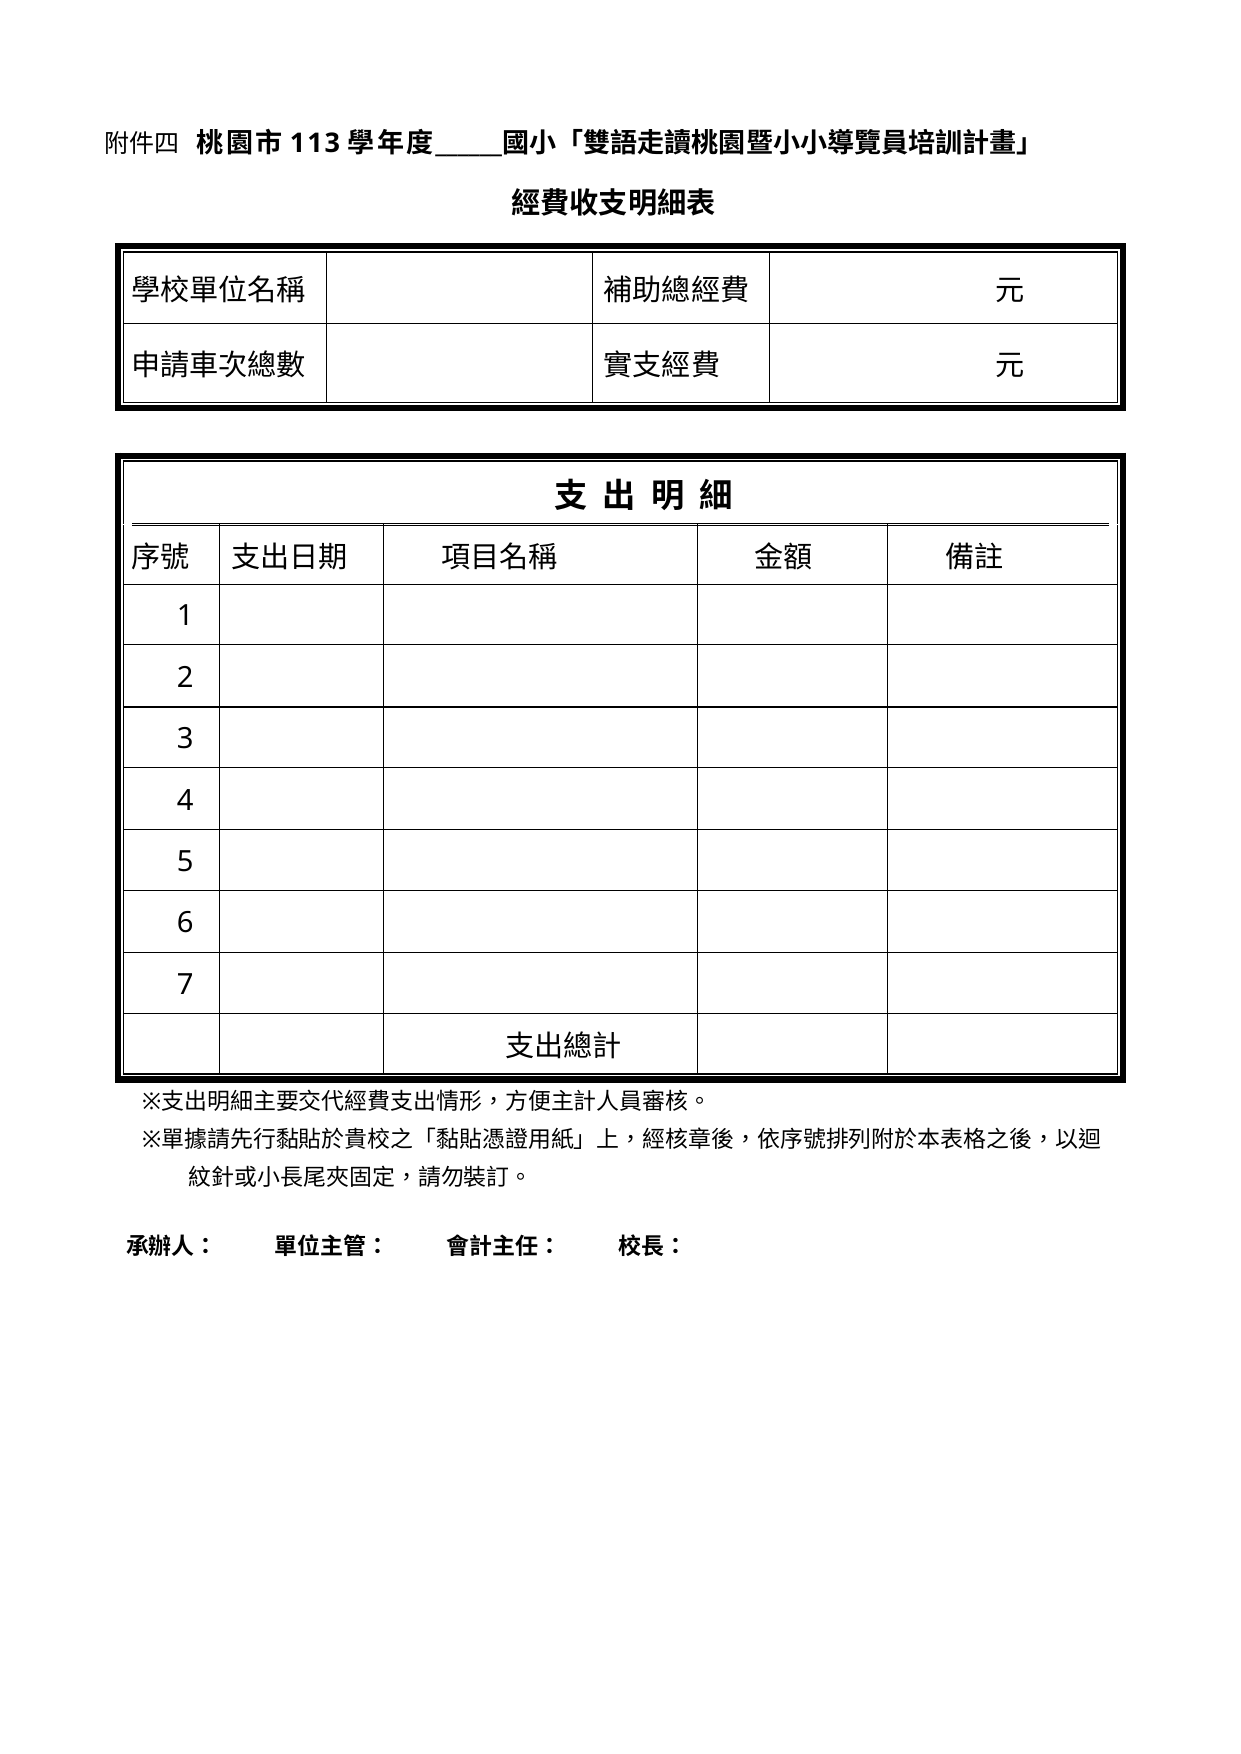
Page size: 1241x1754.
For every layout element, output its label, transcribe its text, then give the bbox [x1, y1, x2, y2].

table_cell [384, 708, 697, 767]
table_cell [220, 708, 383, 767]
text ※單據請先行黏貼於貴校之「黏貼憑證用紙」上，經核章後，依序號排列附於本表格之後，以迴紋針或小長尾夾固定，請勿裝訂。 [118, 1121, 1112, 1192]
table_cell [327, 324, 592, 402]
table_cell 1 [124, 585, 219, 644]
table_cell [124, 1014, 219, 1073]
table_cell [220, 891, 383, 952]
table_cell 5 [124, 830, 219, 890]
table_cell [888, 585, 1117, 644]
table_header 支 出 明 細 [124, 462, 1117, 523]
table_cell 支出日期 [220, 526, 383, 584]
table_cell 元 [770, 324, 1117, 402]
table_cell 申請車次總數 [124, 324, 326, 402]
table_cell [698, 645, 887, 706]
table_cell [220, 585, 383, 644]
table_cell [384, 645, 697, 706]
table_cell [888, 708, 1117, 767]
table_cell 7 [124, 953, 219, 1013]
table_cell [220, 1014, 383, 1073]
table_header [327, 253, 592, 322]
table_cell [220, 768, 383, 829]
table_cell [888, 891, 1117, 952]
table_cell 項目名稱 [384, 526, 697, 584]
table_cell [698, 585, 887, 644]
table_cell [698, 768, 887, 829]
table_cell 6 [124, 891, 219, 952]
table_cell [698, 708, 887, 767]
table_cell [888, 768, 1117, 829]
table_cell [888, 1014, 1117, 1073]
table_cell 支出總計 [384, 1014, 697, 1073]
table_cell [888, 830, 1117, 890]
table_cell [384, 768, 697, 829]
table_cell [220, 830, 383, 890]
table_cell [220, 953, 383, 1013]
table_cell [384, 891, 697, 952]
table_header 元 [770, 253, 1117, 322]
table_cell [698, 1014, 887, 1073]
table_cell [384, 585, 697, 644]
text ※支出明細主要交代經費支出情形，方便主計人員審核。 [118, 1083, 1112, 1116]
table_cell 實支經費 [593, 324, 769, 402]
table_cell 序號 [121, 523, 219, 584]
table_cell 備註 [888, 523, 1120, 584]
table_cell 4 [124, 768, 219, 829]
table_cell 3 [124, 708, 219, 767]
table_cell [220, 645, 383, 706]
text 附件四 桃園市113學年度______國小「雙語走讀桃園暨小小導覽員培訓計畫」 [104, 121, 1122, 160]
table_cell [384, 830, 697, 890]
table_cell [698, 891, 887, 952]
table_cell [384, 953, 697, 1013]
table_header 補助總經費 [593, 253, 769, 322]
table_cell [888, 645, 1117, 706]
table_cell 金額 [698, 526, 887, 584]
text 承辦人： 單位主管： 會計主任： 校長： [118, 1228, 1122, 1261]
text 經費收支明細表 [104, 180, 1122, 222]
table_cell [698, 830, 887, 890]
table_cell [698, 953, 887, 1013]
table_header 學校單位名稱 [124, 253, 326, 322]
table_cell 2 [124, 645, 219, 706]
table_cell [888, 953, 1117, 1013]
